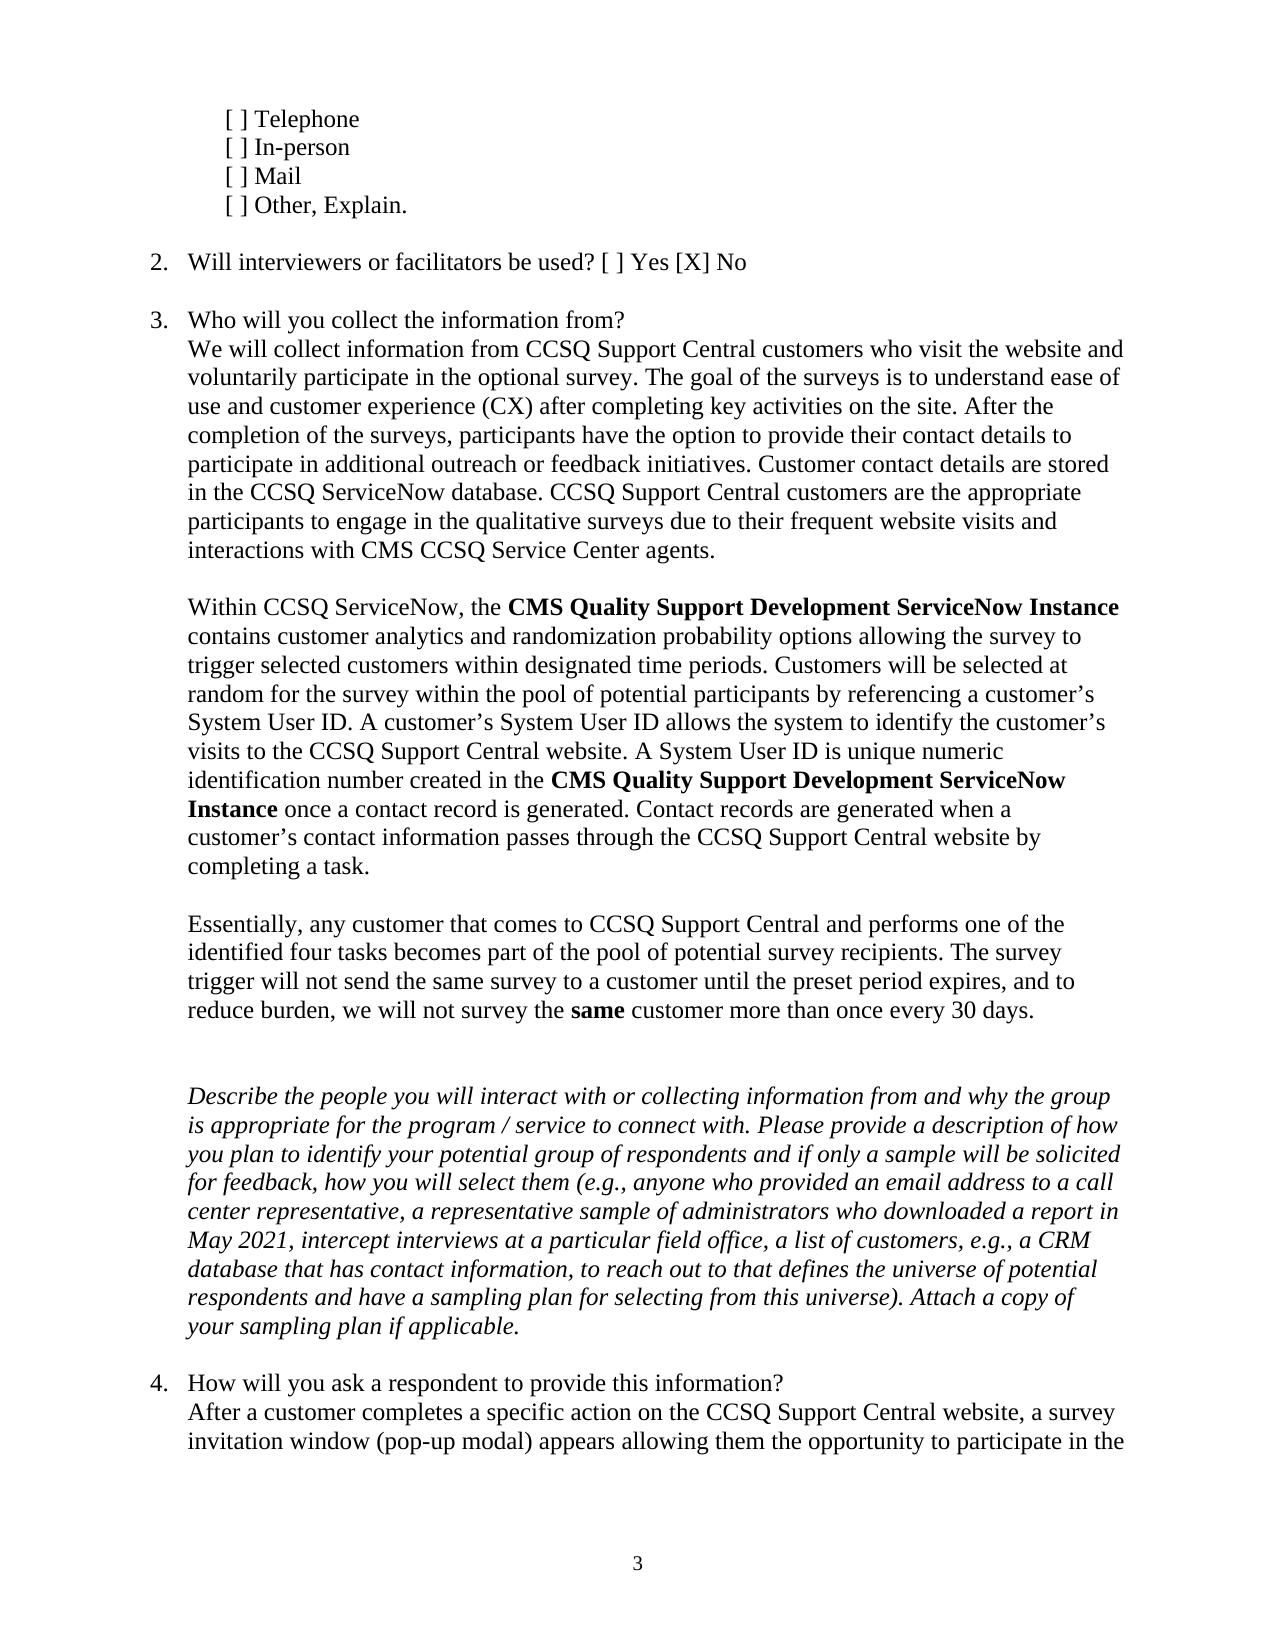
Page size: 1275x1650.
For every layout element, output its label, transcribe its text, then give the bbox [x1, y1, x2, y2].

text [ ] Telephone [225, 104, 1125, 132]
text [ ] Mail [225, 161, 1125, 190]
text [ ] Other, Explain. [225, 190, 1125, 219]
text [ ] In-person [225, 132, 1125, 161]
list Within CCSQ ServiceNow, the CMS Quality Support Development ServiceNow Instance contains customer analytics and randomization probability options allowing the survey to trigger selected customers within designated time periods. Customers will be selected at random for the survey within the pool of potential participants by referencing a customer’s System User ID. A customer’s System User ID allows the system to identify the customer’s visits to the CCSQ Support Central website. A System User ID is unique numeric identification number created in the CMS Quality Support Development ServiceNow Instance once a contact record is generated. Contact records are generated when a customer’s contact information passes through the CCSQ Support Central website by completing a task. [187, 592, 1125, 880]
list Describe the people you will interact with or collecting information from and why the group is appropriate for the program / service to connect with. Please provide a description of how you plan to identify your potential group of respondents and if only a sample will be solicited for feedback, how you will select them (e.g., anyone who provided an email address to a call center representative, a representative sample of administrators who downloaded a report in May 2021, intercept interviews at a particular field office, a list of customers, e.g., a CRM database that has contact information, to reach out to that defines the universe of potential respondents and have a sampling plan for selecting from this universe). Attach a copy of your sampling plan if applicable. [187, 1081, 1125, 1340]
list Essentially, any customer that comes to CCSQ Support Central and performs one of the identified four tasks becomes part of the pool of potential survey recipients. The survey trigger will not send the same survey to a customer until the preset period expires, and to reduce burden, we will not survey the same customer more than once every 30 days. [187, 909, 1125, 1024]
list Will interviewers or facilitators be used? [ ] Yes [X] No [150, 247, 1125, 276]
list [187, 1397, 1125, 1454]
text We will collect information from CCSQ Support Central customers who visit the website and voluntarily participate in the optional survey. The goal of the surveys is to understand ease of use and customer experience (CX) after completing key activities on the site. After the completion of the surveys, participants have the option to provide their contact details to participate in additional outreach or feedback initiatives. Customer contact details are stored in the CCSQ ServiceNow database. CCSQ Support Central customers are the appropriate participants to engage in the qualitative surveys due to their frequent website visits and interactions with CMS CCSQ Service Center agents. [187, 334, 1125, 564]
list How will you ask a respondent to provide this information? [150, 1368, 1125, 1397]
list Who will you collect the information from? [150, 305, 1125, 334]
